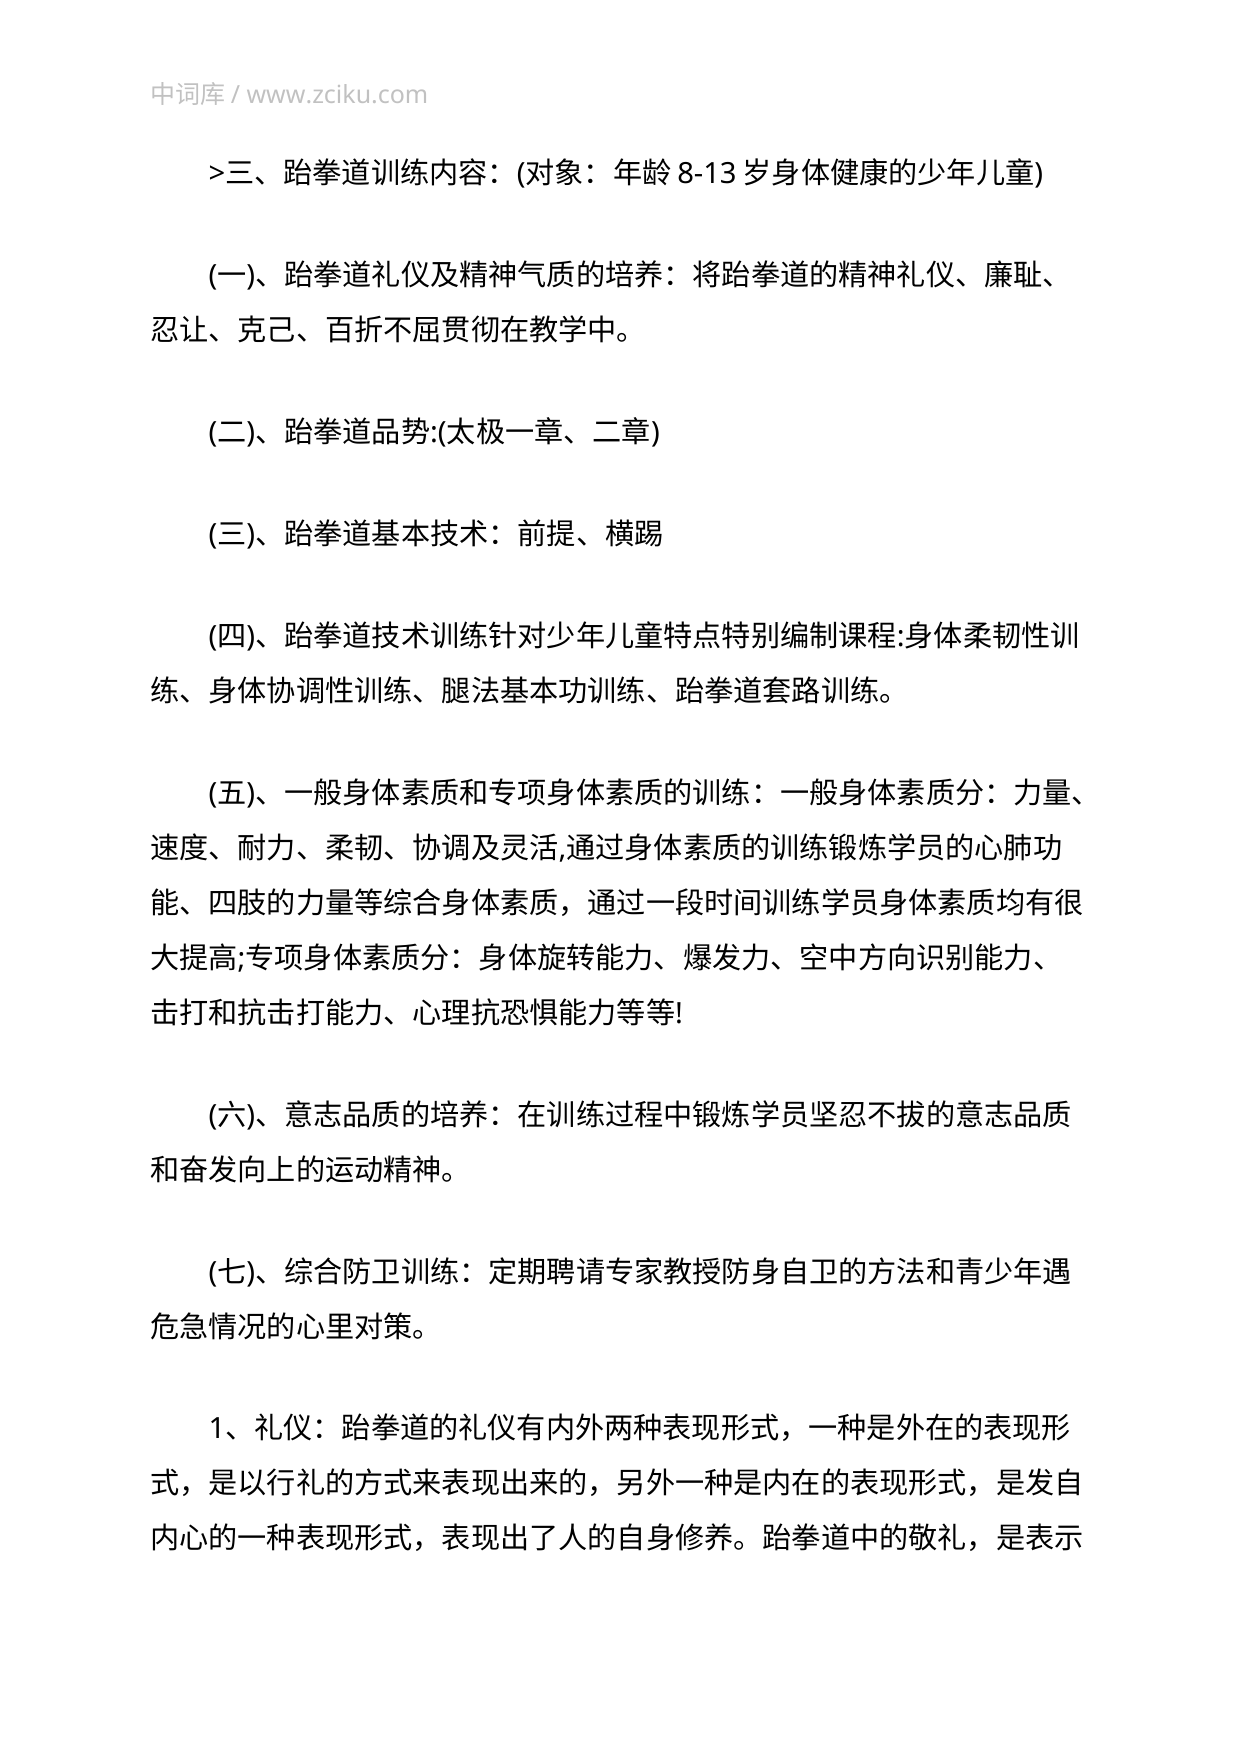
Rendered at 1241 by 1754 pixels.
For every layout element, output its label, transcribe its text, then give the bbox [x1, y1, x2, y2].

text (五)、一般身体素质和专项身体素质的训练：一般身体素质分：力量、速度、耐力、柔韧、协调及灵活,通过身体素质的训练锻炼学员的心肺功能、四肢的力量等综合身体素质，通过一段时间训练学员身体素质均有很大提高;专项身体素质分：身体旋转能力、爆发力、空中方向识别能力、击打和抗击打能力、心理抗恐惧能力等等! [150, 769, 1090, 1032]
text (四)、跆拳道技术训练针对少年儿童特点特别编制课程:身体柔韧性训练、身体协调性训练、腿法基本功训练、跆拳道套路训练。 [150, 613, 1090, 710]
text (六)、意志品质的培养：在训练过程中锻炼学员坚忍不拔的意志品质和奋发向上的运动精神。 [150, 1091, 1090, 1189]
text (七)、综合防卫训练：定期聘请专家教授防身自卫的方法和青少年遇危急情况的心里对策。 [150, 1248, 1090, 1345]
text >三、跆拳道训练内容：(对象：年龄8-13岁身体健康的少年儿童) [150, 150, 1090, 192]
text (一)、跆拳道礼仪及精神气质的培养：将跆拳道的精神礼仪、廉耻、忍让、克己、百折不屈贯彻在教学中。 [150, 252, 1090, 349]
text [150, 1405, 1090, 1557]
text (三)、跆拳道基本技术：前提、横踢 [150, 511, 1090, 553]
text (二)、跆拳道品势:(太极一章、二章) [150, 409, 1090, 451]
